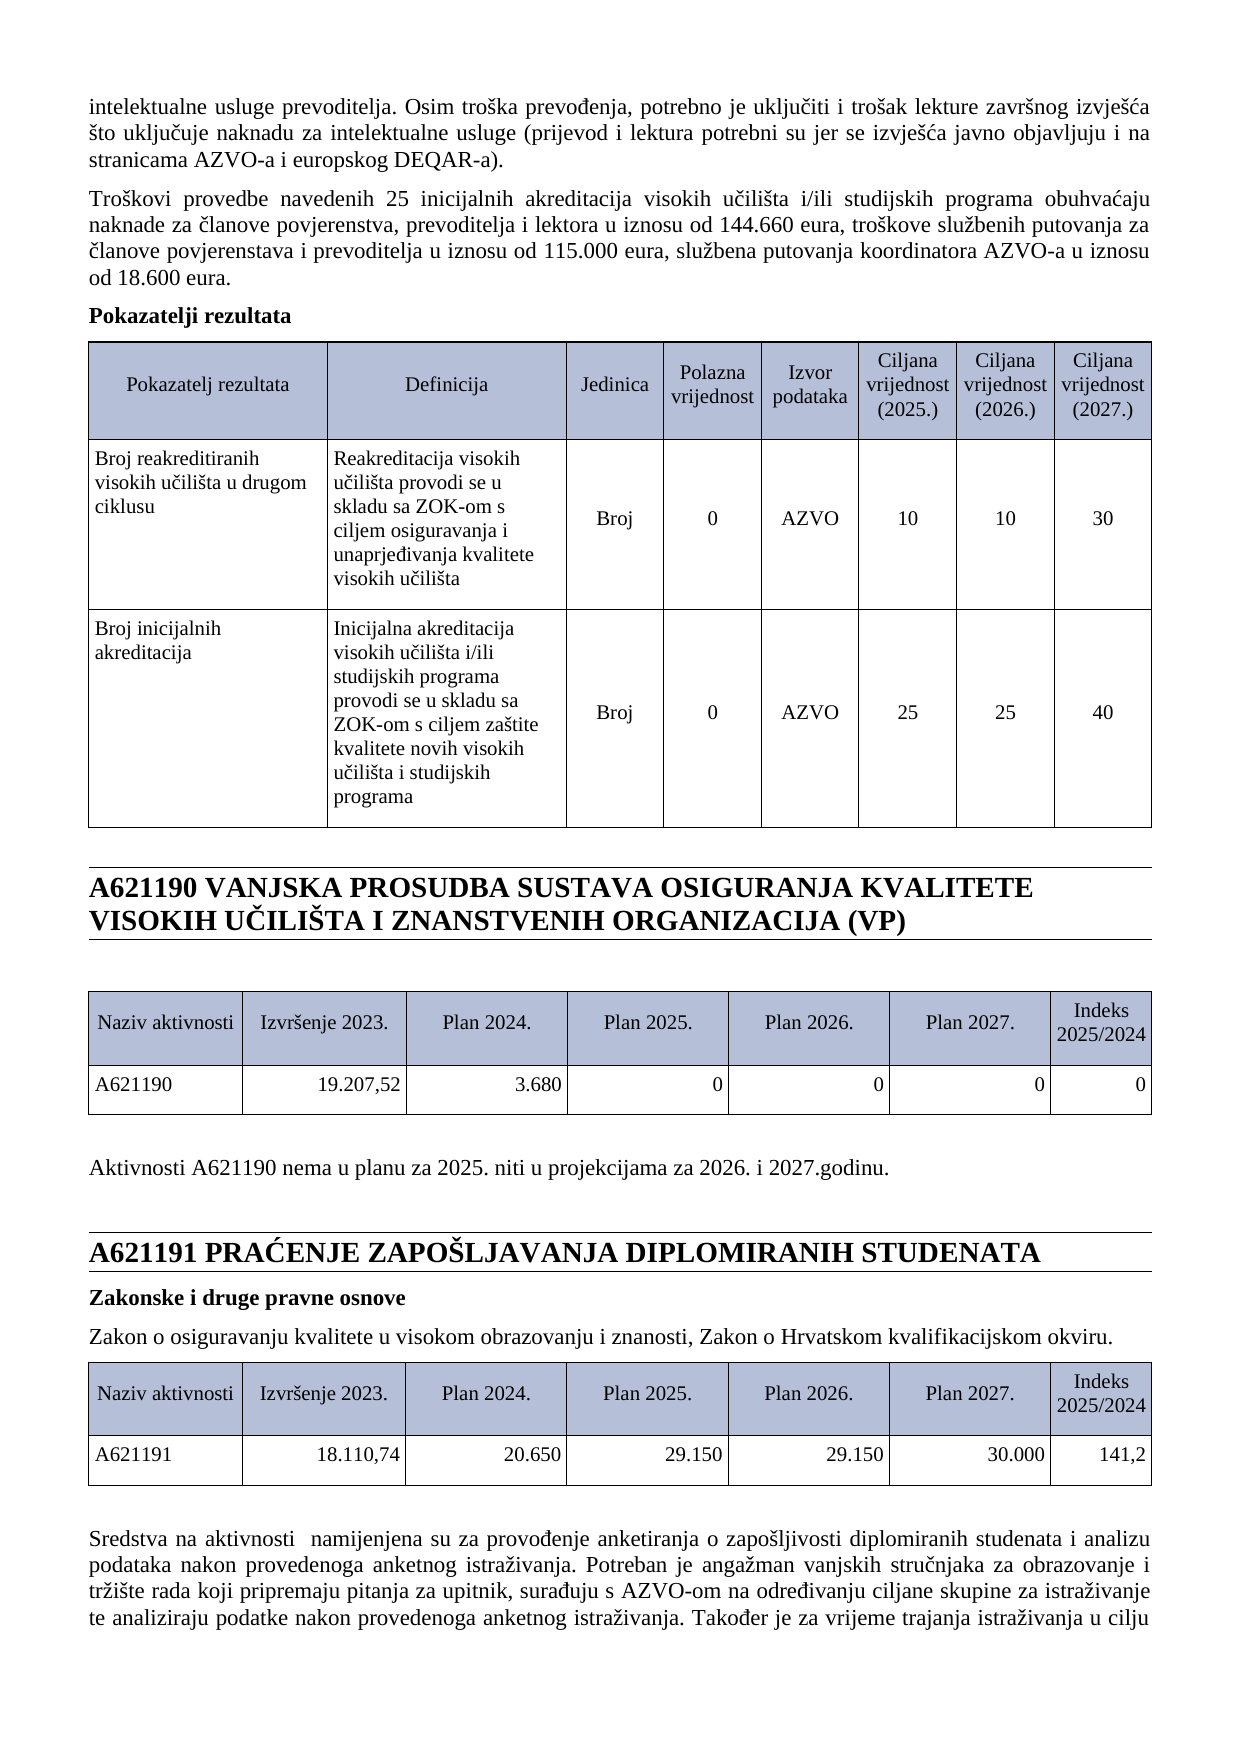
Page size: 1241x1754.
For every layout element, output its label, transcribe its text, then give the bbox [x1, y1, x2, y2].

table_header Definicija [328, 343, 566, 439]
table_header Naziv aktivnosti [89, 992, 242, 1065]
table_cell Inicijalna akreditacija visokih učilišta i/ili studijskih programa provodi se u skladu sa ZOK-om s ciljem zaštite kvalitete novih visokih učilišta i studijskih programa [328, 610, 566, 827]
table_header Indeks 2025/2024 [1051, 1363, 1151, 1435]
table_cell 30.000 [890, 1436, 1050, 1485]
table_header Plan 2027. [890, 1363, 1050, 1435]
table_cell 29.150 [729, 1436, 889, 1485]
table_header Plan 2025. [568, 992, 728, 1065]
table_header Indeks 2025/2024 [1051, 992, 1151, 1065]
table_header Plan 2024. [406, 1363, 566, 1435]
table_cell 0 [568, 1066, 728, 1114]
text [89, 93, 1152, 172]
table_cell 0 [1051, 1066, 1151, 1114]
table_cell 29.150 [567, 1436, 728, 1485]
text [89, 1525, 1152, 1630]
table_cell 0 [890, 1066, 1050, 1114]
table_cell 20.650 [406, 1436, 566, 1485]
table_cell Broj [567, 610, 663, 827]
table_header Ciljana vrijednost (2026.) [957, 343, 1054, 439]
table_cell 0 [664, 440, 761, 609]
table_cell 10 [859, 440, 956, 609]
table_header Plan 2026. [729, 1363, 889, 1435]
subtitle A621191 PRAĆENJE ZAPOŠLJAVANJA DIPLOMIRANIH STUDENATA [89, 1233, 1152, 1271]
table_header Ciljana vrijednost (2027.) [1055, 343, 1151, 439]
table_cell Broj inicijalnih akreditacija [89, 610, 327, 827]
table_header Izvršenje 2023. [243, 992, 406, 1065]
table_cell AZVO [762, 440, 858, 609]
table_cell 10 [957, 440, 1054, 609]
table_header Plan 2025. [567, 1363, 728, 1435]
table_cell 3.680 [407, 1066, 567, 1114]
subtitle A621190 VANJSKA PROSUDBA SUSTAVA OSIGURANJA KVALITETE VISOKIH UČILIŠTA I ZNANSTVENIH ORGANIZACIJA (VP) [89, 868, 1152, 939]
table_cell 0 [729, 1066, 889, 1114]
table_header Ciljana vrijednost (2025.) [859, 343, 956, 439]
table_cell Broj [567, 440, 663, 609]
table_header Naziv aktivnosti [89, 1363, 242, 1435]
table_cell 141,2 [1051, 1436, 1151, 1485]
table_cell Broj reakreditiranih visokih učilišta u drugom ciklusu [89, 440, 327, 609]
table_header Pokazatelj rezultata [89, 343, 327, 439]
subtitle Pokazatelji rezultata [89, 302, 1152, 329]
table_header Polazna vrijednost [664, 343, 761, 439]
table_cell AZVO [762, 610, 858, 827]
table_cell 40 [1055, 610, 1151, 827]
table_header Jedinica [567, 343, 663, 439]
text Zakon o osiguravanju kvalitete u visokom obrazovanju i znanosti, Zakon o Hrvatskom kvalifikacijskom okviru. [89, 1323, 1152, 1349]
table_cell 19.207,52 [243, 1066, 406, 1114]
table_cell 25 [859, 610, 956, 827]
table_cell 0 [664, 610, 761, 827]
table_cell A621191 [89, 1436, 242, 1485]
table_cell 25 [957, 610, 1054, 827]
table_header Plan 2027. [890, 992, 1050, 1065]
text Troškovi provedbe navedenih 25 inicijalnih akreditacija visokih učilišta i/ili studijskih programa obuhvaćaju naknade za članove povjerenstva, prevoditelja i lektora u iznosu od 144.660 eura, troškove službenih putovanja za članove povjerenstava i prevoditelja u iznosu od 115.000 eura, službena putovanja koordinatora AZVO-a u iznosu od 18.600 eura. [89, 184, 1152, 290]
table_cell A621190 [89, 1066, 242, 1114]
subtitle Zakonske i druge pravne osnove [89, 1284, 1152, 1311]
table_header Plan 2026. [729, 992, 889, 1065]
text Aktivnosti A621190 nema u planu za 2025. niti u projekcijama za 2026. i 2027.godinu. [89, 1154, 1152, 1181]
table_cell 30 [1055, 440, 1151, 609]
table_cell 18.110,74 [243, 1436, 405, 1485]
table_header Plan 2024. [407, 992, 567, 1065]
table_cell Reakreditacija visokih učilišta provodi se u skladu sa ZOK-om s ciljem osiguravanja i unaprjeđivanja kvalitete visokih učilišta [328, 440, 566, 609]
table_header Izvršenje 2023. [243, 1363, 405, 1435]
table_header Izvor podataka [762, 343, 858, 439]
